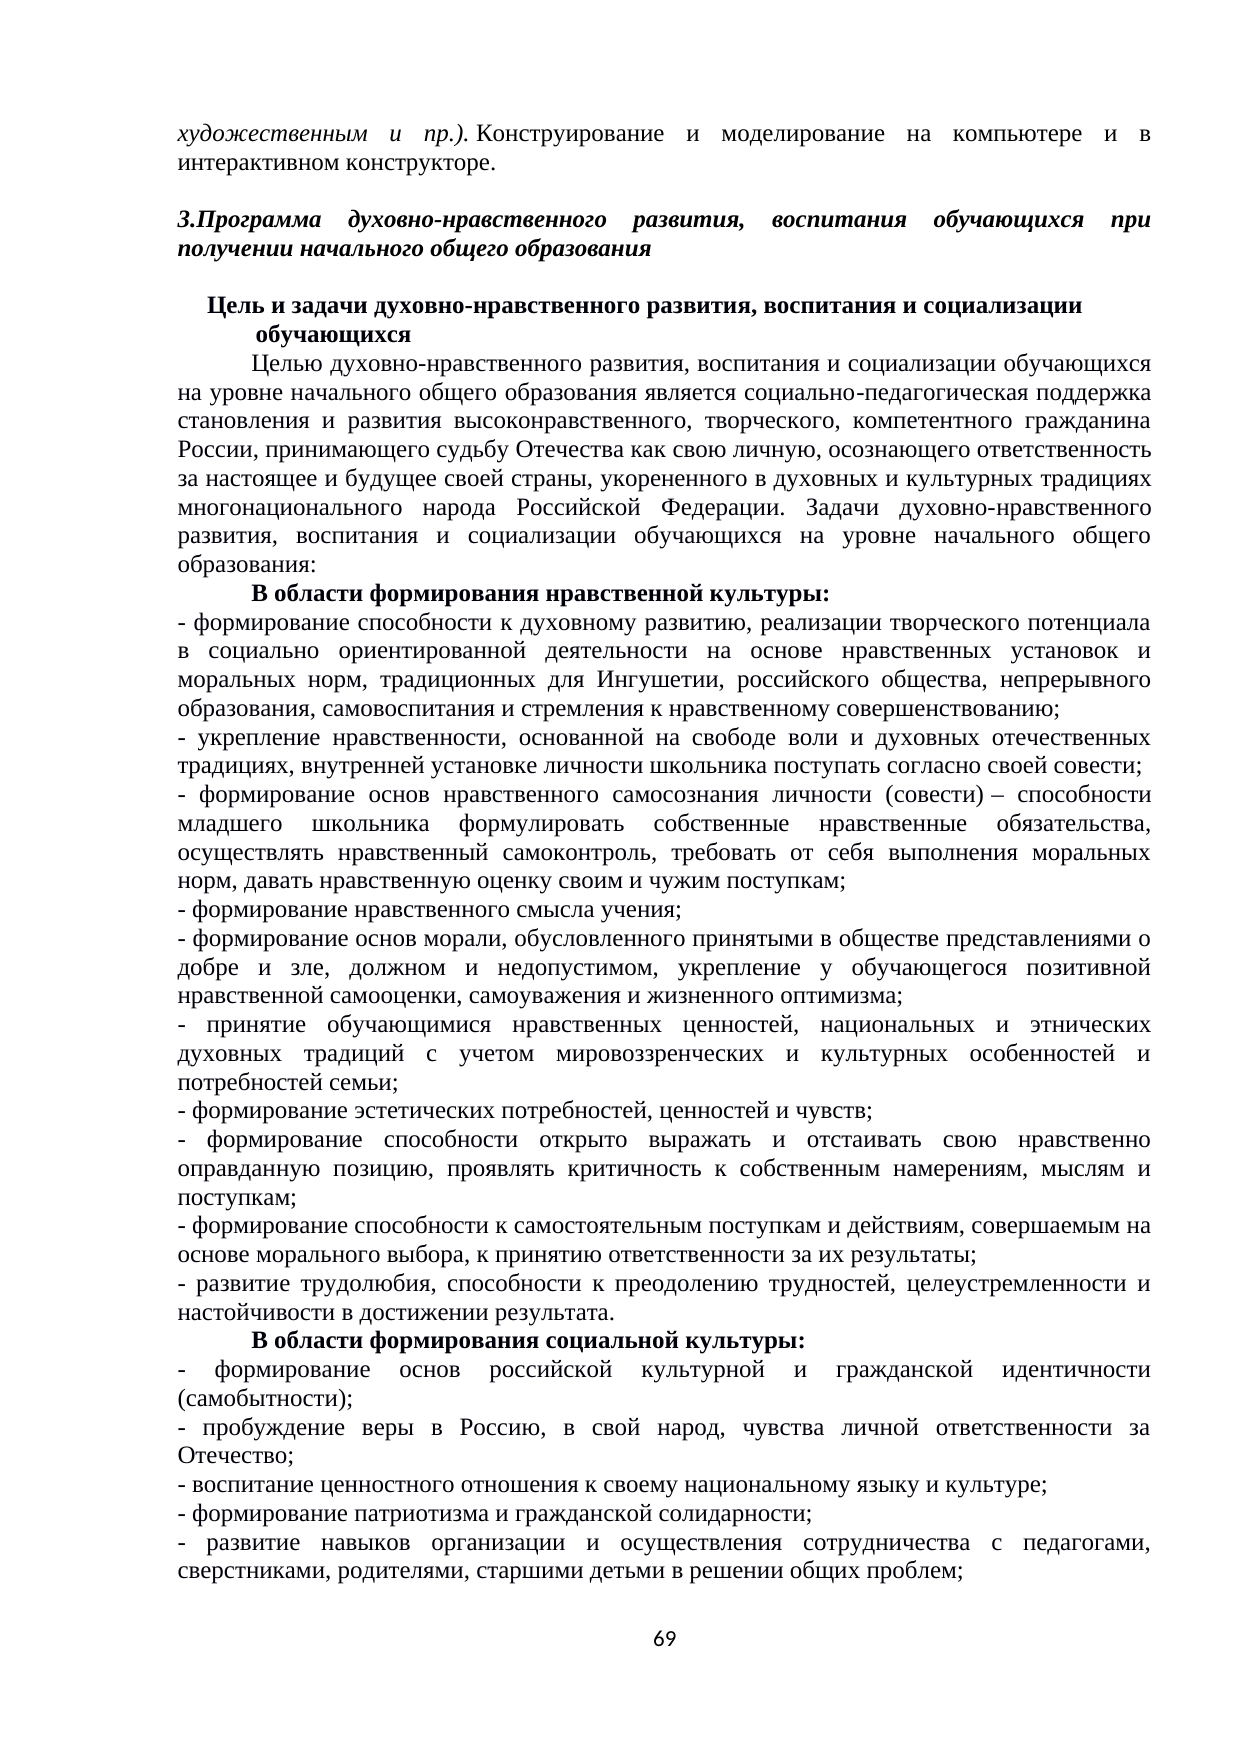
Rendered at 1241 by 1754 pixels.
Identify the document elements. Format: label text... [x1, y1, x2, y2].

text 3.Программа духовно-нравственного развития, воспитания обучающихся при получении начального общего образования [177, 204, 1152, 262]
text В области формирования социальной культуры: [177, 1326, 1152, 1354]
text - формирование способности к духовному развитию, реализации творческого потенциала в социально ориентированной деятельности на основе нравственных установок и моральных норм, традиционных для Ингушетии, российского общества, непрерывного образования, самовоспитания и стремления к нравственному совершенствованию; [177, 607, 1152, 722]
text - формирование способности к самостоятельным поступкам и действиям, совершаемым на основе морального выбора, к принятию ответственности за их результаты; [177, 1211, 1152, 1268]
text Цель и задачи духовно-нравственного развития, воспитания и социализации [207, 291, 1152, 319]
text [177, 118, 1152, 176]
text обучающихся [255, 319, 1152, 348]
text - развитие трудолюбия, способности к преодолению трудностей, целеустремленности и настойчивости в достижении результата. [177, 1268, 1152, 1326]
text В области формирования нравственной культуры: [177, 578, 1152, 607]
text - формирование основ российской культурной и гражданской идентичности (самобытности); [177, 1354, 1152, 1412]
text - формирование основ нравственного самосознания личности (совести) – способности младшего школьника формулировать собственные нравственные обязательства, осуществлять нравственный самоконтроль, требовать от себя выполнения моральных норм, давать нравственную оценку своим и чужим поступкам; [177, 779, 1152, 894]
text - формирование способности открыто выражать и отстаивать свою нравственно оправданную позицию, проявлять критичность к собственным намерениям, мыслям и поступкам; [177, 1124, 1152, 1211]
text - воспитание ценностного отношения к своему национальному языку и культуре; [177, 1469, 1152, 1498]
text - формирование эстетических потребностей, ценностей и чувств; [177, 1096, 1152, 1124]
text - принятие обучающимися нравственных ценностей, национальных и этнических духовных традиций с учетом мировоззренческих и культурных особенностей и потребностей семьи; [177, 1009, 1152, 1096]
text Целью духовно-нравственного развития, воспитания и социализации обучающихся на уровне начального общего образования является социально-педагогическая поддержка становления и развития высоконравственного, творческого, компетентного гражданина России, принимающего судьбу Отечества как свою личную, осознающего ответственность за настоящее и будущее своей страны, укорененного в духовных и культурных традициях многонационального народа Российской Федерации. Задачи духовно-нравственного развития, воспитания и социализации обучающихся на уровне начального общего образования: [177, 348, 1152, 578]
text - развитие навыков организации и осуществления сотрудничества с педагогами, сверстниками, родителями, старшими детьми в решении общих проблем; [177, 1527, 1152, 1584]
text - пробуждение веры в Россию, в свой народ, чувства личной ответственности за Отечество; [177, 1412, 1152, 1469]
text - укрепление нравственности, основанной на свободе воли и духовных отечественных традициях, внутренней установке личности школьника поступать согласно своей совести; [177, 722, 1152, 779]
text - формирование патриотизма и гражданской солидарности; [177, 1498, 1152, 1527]
text - формирование основ морали, обусловленного принятыми в обществе представлениями о добре и зле, должном и недопустимом, укрепление у обучающегося позитивной нравственной самооценки, самоуважения и жизненного оптимизма; [177, 923, 1152, 1009]
text - формирование нравственного смысла учения; [177, 894, 1152, 923]
